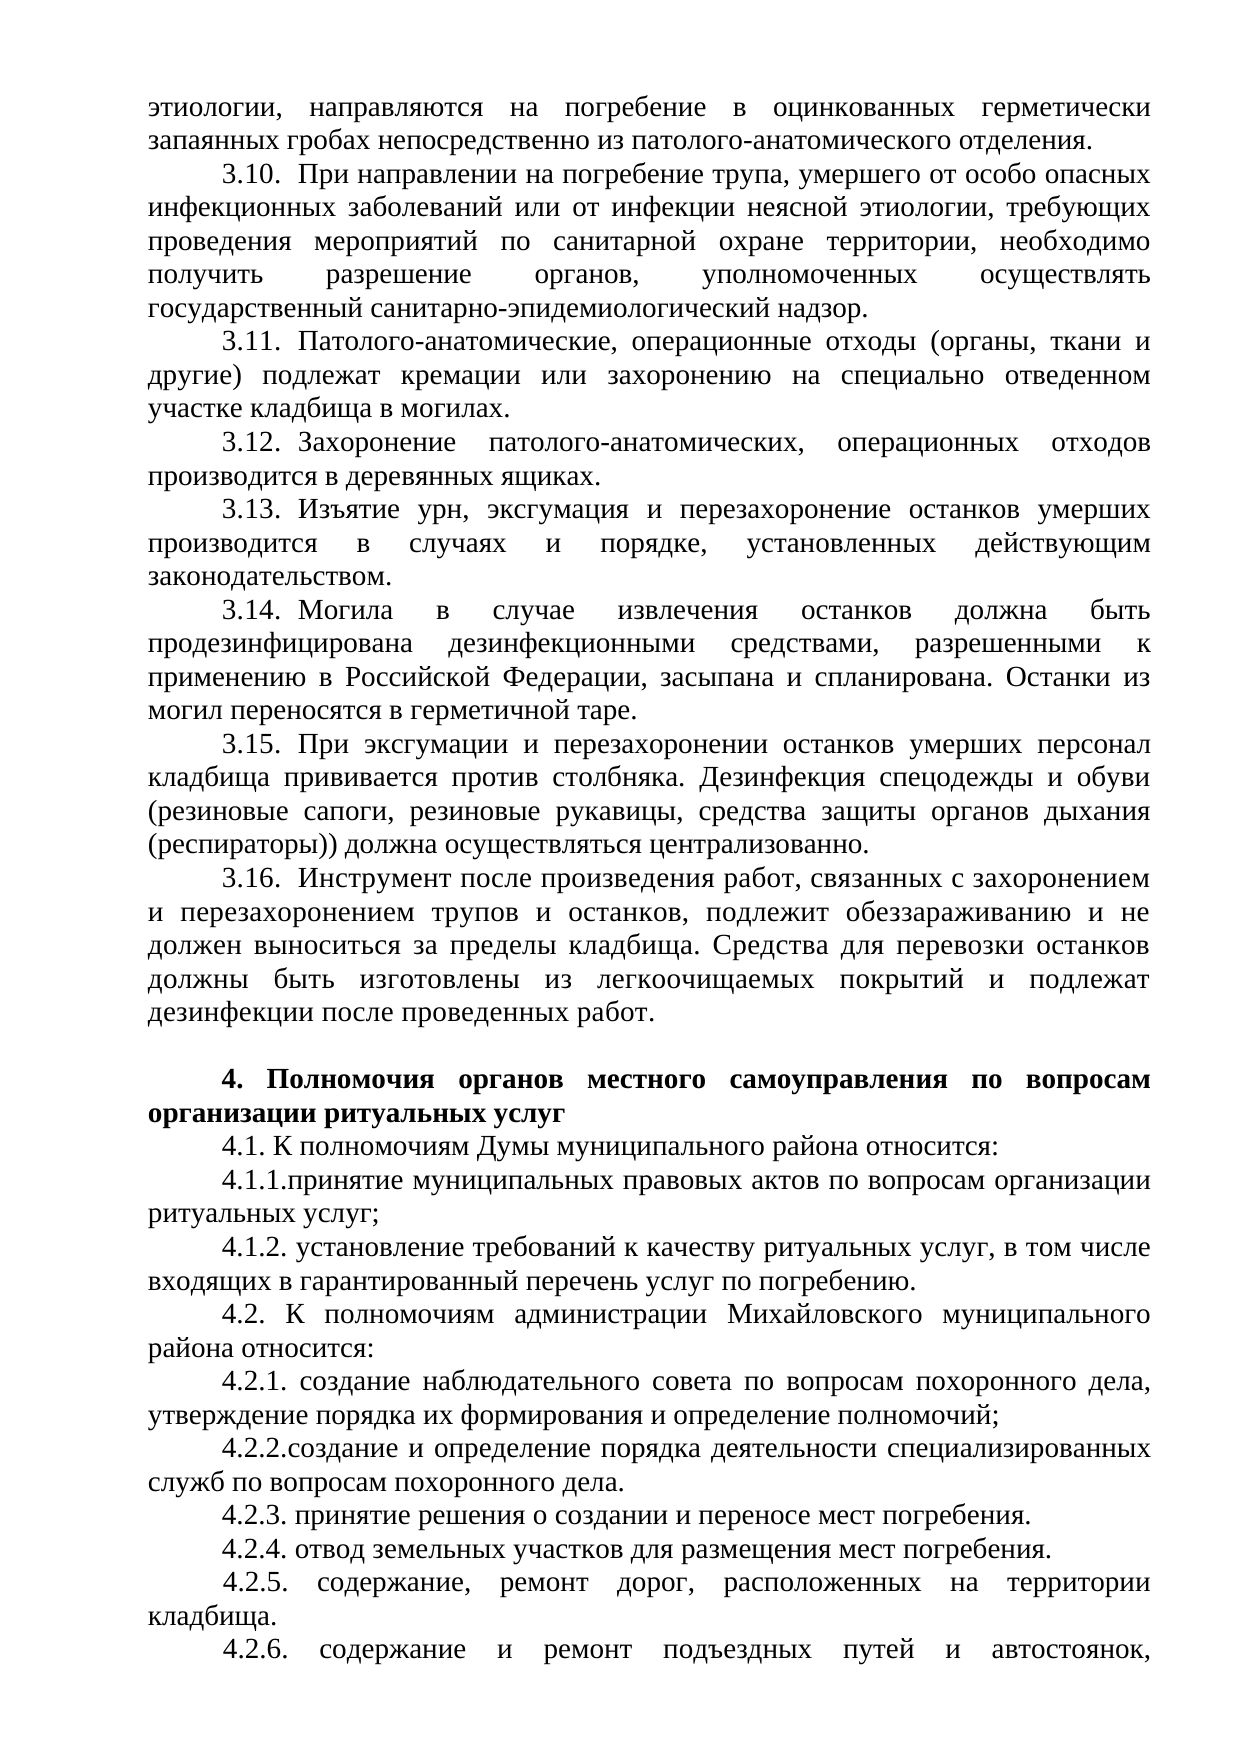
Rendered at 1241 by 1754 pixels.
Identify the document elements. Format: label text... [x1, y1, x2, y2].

text 4.2.4. отвод земельных участков для размещения мест погребения. [148, 1531, 1152, 1564]
list Изъятие урн, эксгумация и перезахоронение останков умерших производится в случаях и порядке, установленных действующим законодательством. [148, 491, 1152, 592]
list При эксгумации и перезахоронении останков умерших персонал кладбища прививается против столбняка. Дезинфекция спецодежды и обуви (резиновые сапоги, резиновые рукавицы, средства защиты органов дыхания (респираторы)) должна осуществляться централизованно. [148, 726, 1152, 860]
list Инструмент после произведения работ, связанных с захоронением и перезахоронением трупов и останков, подлежит обеззараживанию и не должен выноситься за пределы кладбища. Средства для перевозки останков должны быть изготовлены из легкоочищаемых покрытий и подлежат дезинфекции после проведенных работ. [148, 860, 1152, 1028]
text 4. Полномочия органов местного самоуправления по вопросам организации ритуальных услуг [148, 1061, 1152, 1128]
text 4.1.2. установление требований к качеству ритуальных услуг, в том числе входящих в гарантированный перечень услуг по погребению. [148, 1229, 1152, 1296]
text 4.2.2.создание и определение порядка деятельности специализированных служб по вопросам похоронного дела. [148, 1430, 1152, 1497]
list Захоронение патолого-анатомических, операционных отходов производится в деревянных ящиках. [148, 424, 1152, 491]
text 4.1. К полномочиям Думы муниципального района относится: [148, 1128, 1152, 1162]
list Патолого-анатомические, операционные отходы (органы, ткани и другие) подлежат кремации или захоронению на специально отведенном участке кладбища в могилах. [148, 323, 1152, 424]
text 4.2.3. принятие решения о создании и переносе мест погребения. [148, 1497, 1152, 1531]
text 4.2.1. создание наблюдательного совета по вопросам похоронного дела, утверждение порядка их формирования и определение полномочий; [148, 1363, 1152, 1430]
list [148, 89, 1152, 156]
text 4.1.1.принятие муниципальных правовых актов по вопросам организации ритуальных услуг; [148, 1162, 1152, 1229]
text 4.2. К полномочиям администрации Михайловского муниципального района относится: [148, 1296, 1152, 1363]
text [148, 1632, 1152, 1665]
text 4.2.5. содержание, ремонт дорог, расположенных на территории кладбища. [148, 1564, 1152, 1632]
list При направлении на погребение трупа, умершего от особо опасных инфекционных заболеваний или от инфекции неясной этиологии, требующих проведения мероприятий по санитарной охране территории, необходимо получить разрешение органов, уполномоченных осуществлять государственный санитарно-эпидемиологический надзор. [148, 156, 1152, 323]
list Могила в случае извлечения останков должна быть продезинфицирована дезинфекционными средствами, разрешенными к применению в Российской Федерации, засыпана и спланирована. Останки из могил переносятся в герметичной таре. [148, 592, 1152, 726]
